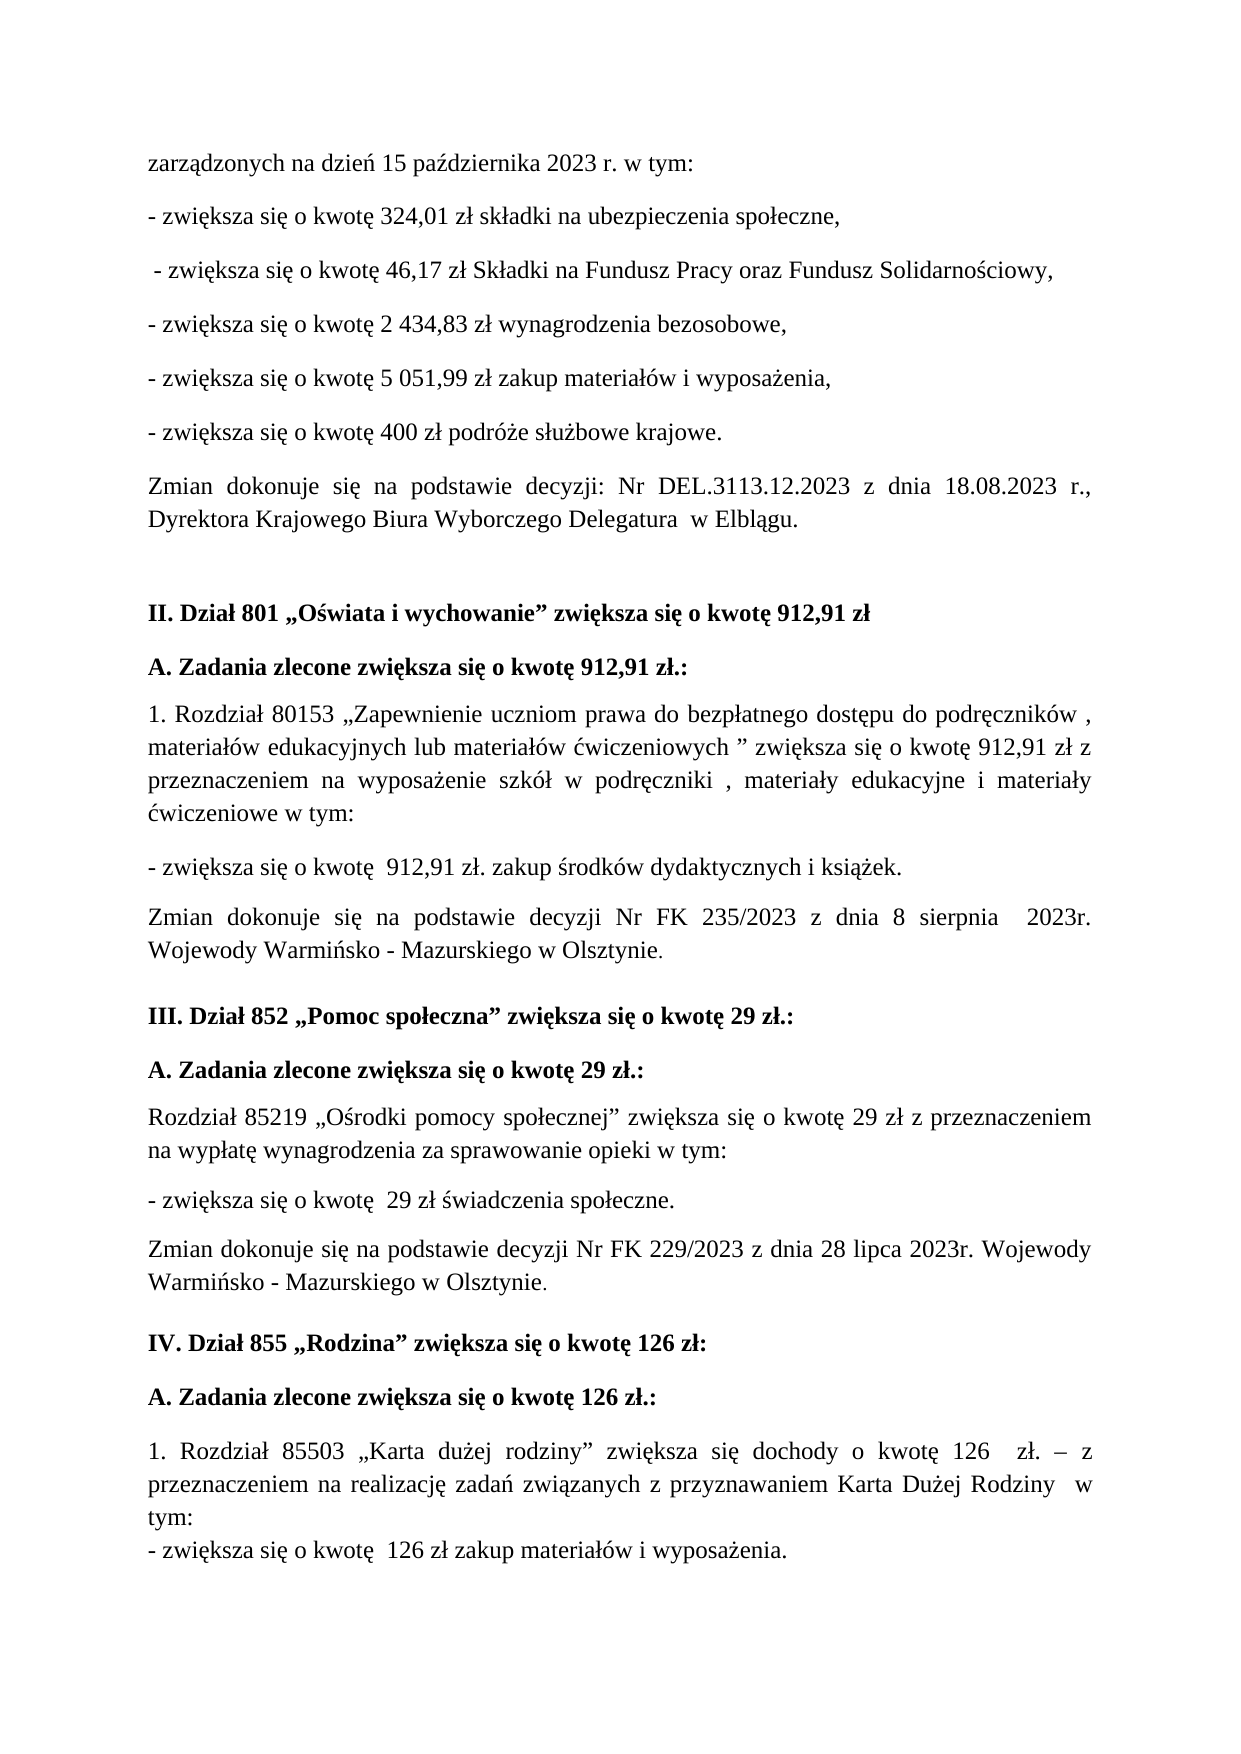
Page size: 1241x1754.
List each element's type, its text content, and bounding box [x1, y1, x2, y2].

text Zmian dokonuje się na podstawie decyzji: Nr DEL.3113.12.2023 z dnia 18.08.2023 r., Dyrektora Krajowego Biura Wyborczego Delegatura w Elblągu. [148, 471, 1093, 533]
text Zmian dokonuje się na podstawie decyzji Nr FK 229/2023 z dnia 28 lipca 2023r. Wojewody Warmińsko - Mazurskiego w Olsztynie. [148, 1234, 1093, 1296]
text - zwiększa się o kwotę 912,91 zł. zakup środków dydaktycznych i książek. [148, 852, 1093, 881]
text - zwiększa się o kwotę 46,17 zł Składki na Fundusz Pracy oraz Fundusz Solidarnościowy, [148, 255, 1093, 284]
text - zwiększa się o kwotę 126 zł zakup materiałów i wyposażenia. [148, 1535, 1093, 1563]
text II. Dział 801 „Oświata i wychowanie” zwiększa się o kwotę 912,91 zł [148, 598, 1093, 627]
text A. Zadania zlecone zwiększa się o kwotę 126 zł.: [148, 1382, 1093, 1411]
text A. Zadania zlecone zwiększa się o kwotę 29 zł.: [148, 1055, 1093, 1084]
text A. Zadania zlecone zwiększa się o kwotę 912,91 zł.: [148, 652, 1093, 681]
text 1. Rozdział 85503 „Karta dużej rodziny” zwiększa się dochody o kwotę 126 zł. – z przeznaczeniem na realizację zadań związanych z przyznawaniem Karta Dużej Rodziny w tym: [148, 1436, 1093, 1531]
text - zwiększa się o kwotę 29 zł świadczenia społeczne. [148, 1185, 1093, 1213]
text - zwiększa się o kwotę 324,01 zł składki na ubezpieczenia społeczne, [148, 201, 1093, 230]
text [148, 148, 1093, 176]
text IV. Dział 855 „Rodzina” zwiększa się o kwotę 126 zł: [148, 1328, 1093, 1357]
text III. Dział 852 „Pomoc społeczna” zwiększa się o kwotę 29 zł.: [148, 1001, 1093, 1030]
text - zwiększa się o kwotę 400 zł podróże służbowe krajowe. [148, 417, 1093, 446]
text - zwiększa się o kwotę 2 434,83 zł wynagrodzenia bezosobowe, [148, 309, 1093, 338]
text Rozdział 85219 „Ośrodki pomocy społecznej” zwiększa się o kwotę 29 zł z przeznaczeniem na wypłatę wynagrodzenia za sprawowanie opieki w tym: [148, 1102, 1093, 1164]
text 1. Rozdział 80153 „Zapewnienie uczniom prawa do bezpłatnego dostępu do podręczników , materiałów edukacyjnych lub materiałów ćwiczeniowych ” zwiększa się o kwotę 912,91 zł z przeznaczeniem na wyposażenie szkół w podręczniki , materiały edukacyjne i materiały ćwiczeniowe w tym: [148, 699, 1093, 827]
text - zwiększa się o kwotę 5 051,99 zł zakup materiałów i wyposażenia, [148, 363, 1093, 392]
text Zmian dokonuje się na podstawie decyzji Nr FK 235/2023 z dnia 8 sierpnia 2023r. Wojewody Warmińsko - Mazurskiego w Olsztynie. [148, 902, 1093, 964]
